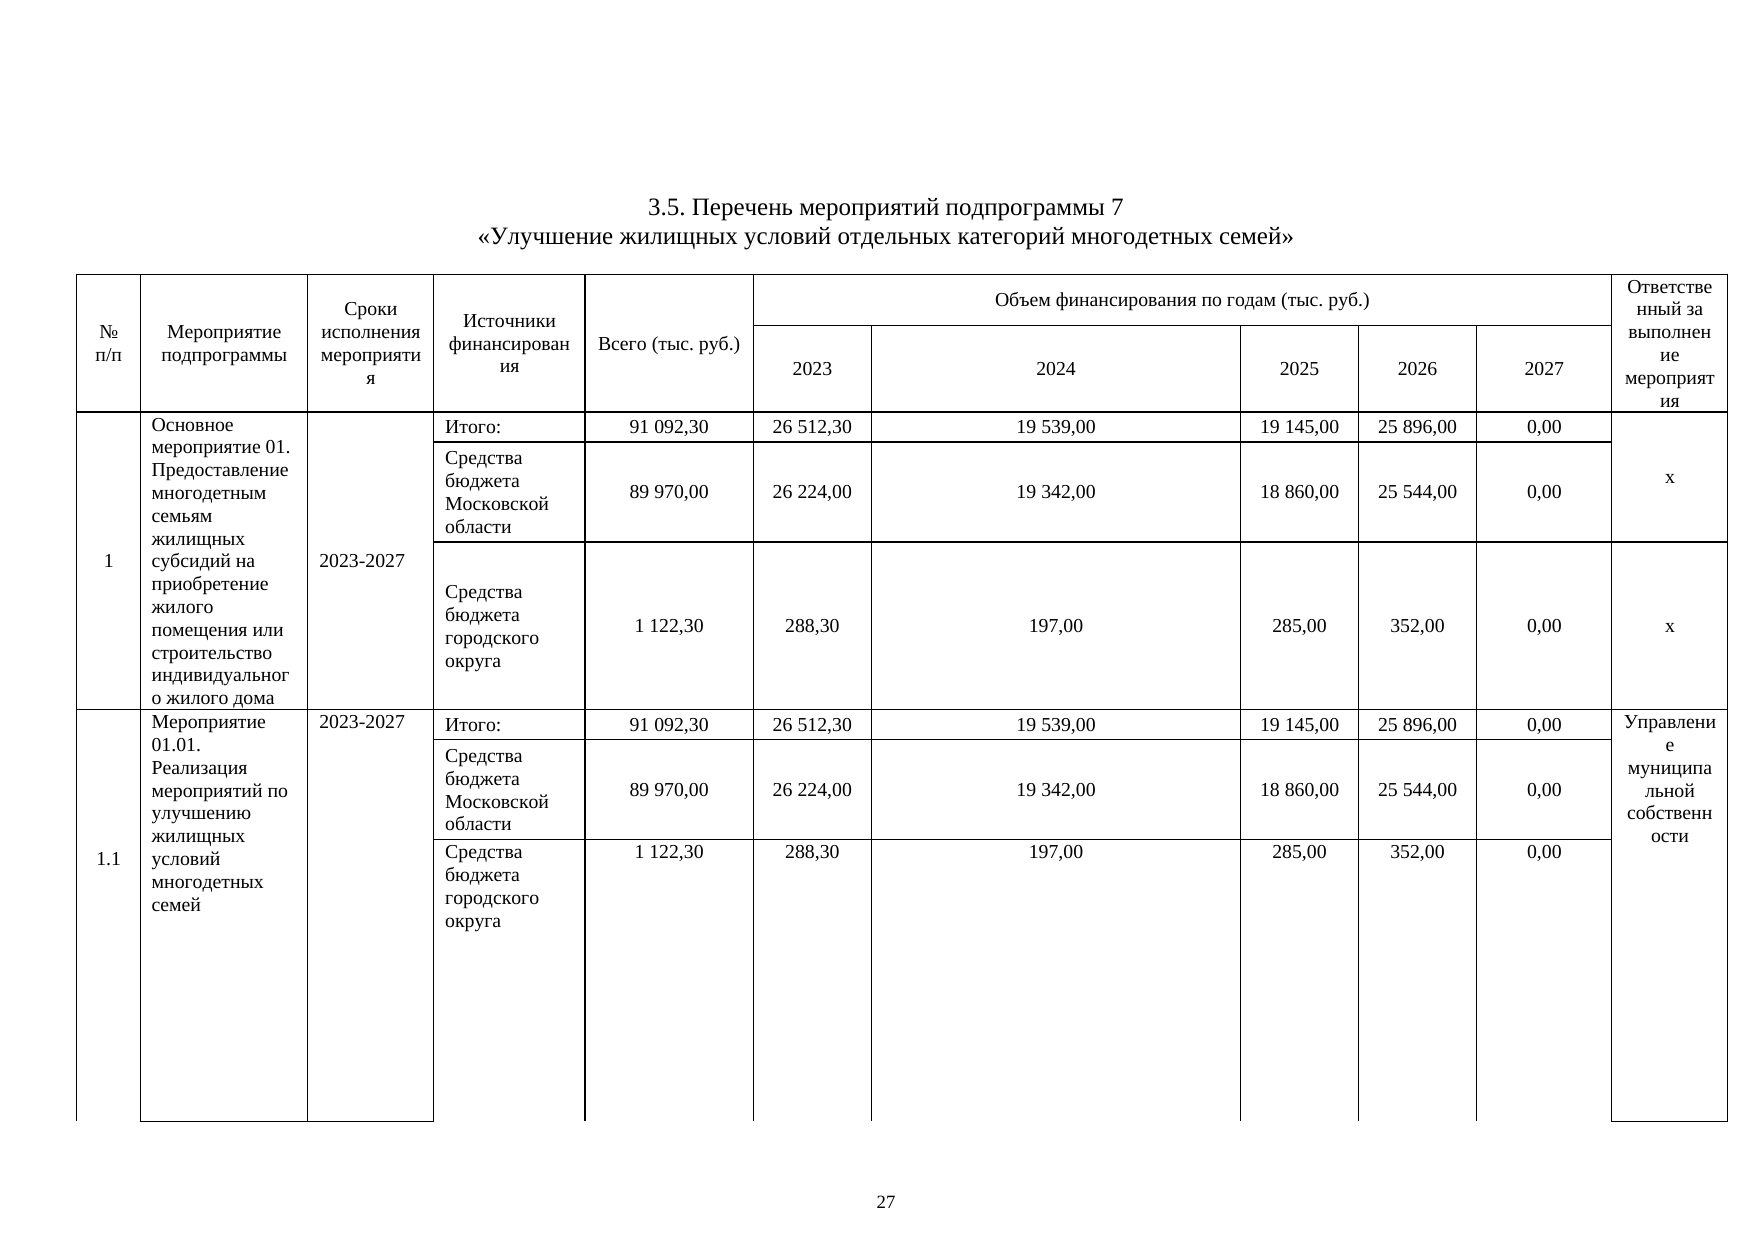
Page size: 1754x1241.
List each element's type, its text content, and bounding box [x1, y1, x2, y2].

table_cell 197,00 [872, 840, 1240, 1121]
table_cell 0,00 [1477, 710, 1611, 739]
table_cell 26 224,00 [754, 740, 871, 839]
table_cell 19 342,00 [872, 740, 1240, 839]
table_cell 352,00 [1359, 543, 1476, 709]
table_cell х [1612, 543, 1727, 709]
table_cell 2024 [872, 326, 1240, 411]
table_cell 18 860,00 [1241, 443, 1358, 541]
table_cell Средства бюджета городского округа [434, 543, 584, 709]
table_cell 26 512,30 [754, 710, 871, 739]
table_header Ответственный за выполнение мероприятия [1612, 275, 1727, 411]
table_cell Итого: [434, 413, 584, 441]
table_header Мероприятие подпрограммы [141, 275, 307, 411]
table_cell Средства бюджета Московской области [434, 443, 584, 541]
table_cell 288,30 [754, 840, 871, 1121]
table_header Всего (тыс. руб.) [586, 275, 753, 411]
table_header Источники финансирования [434, 275, 584, 411]
table_cell Итого: [434, 710, 584, 739]
table_cell 89 970,00 [586, 740, 753, 839]
table_cell 19 145,00 [1241, 710, 1358, 739]
table_cell 19 145,00 [1241, 413, 1358, 441]
table_cell 1 [77, 413, 140, 709]
table_cell 197,00 [872, 543, 1240, 709]
table_cell 26 224,00 [754, 443, 871, 541]
table_cell 91 092,30 [586, 413, 753, 441]
table_cell 2025 [1241, 326, 1358, 411]
table_cell 0,00 [1477, 840, 1611, 1121]
table_cell Управление муниципальной собственности [1612, 710, 1727, 1121]
table_cell 91 092,30 [586, 710, 753, 739]
table_cell 2023 [754, 326, 871, 411]
table_cell Средства бюджета городского округа [434, 840, 584, 1121]
table_cell 2026 [1359, 326, 1476, 411]
table_cell 1 122,30 [586, 840, 753, 1121]
table_header № п/п [77, 275, 140, 411]
table_cell 1 122,30 [586, 543, 753, 709]
table_cell 25 544,00 [1359, 443, 1476, 541]
table_cell Основное мероприятие 01. Предоставление многодетным семьям жилищных субсидий на приобретение жилого помещения или строительство индивидуального жилого дома [141, 413, 307, 709]
table_cell 25 544,00 [1359, 740, 1476, 839]
table_cell 0,00 [1477, 543, 1611, 709]
text 3.5. Перечень мероприятий подпрограммы 7 «Улучшение жилищных условий отдельных категорий многодетных семей» [118, 192, 1653, 249]
table_cell Мероприятие 01.01. Реализация мероприятий по улучшению жилищных условий многодетных семей [141, 710, 307, 1121]
table_cell 25 896,00 [1359, 710, 1476, 739]
table_cell 285,00 [1241, 543, 1358, 709]
table_cell 1.1 [77, 710, 140, 1121]
table_cell 25 896,00 [1359, 413, 1476, 441]
table_cell х [1612, 413, 1727, 541]
table_cell 26 512,30 [754, 413, 871, 441]
table_cell 0,00 [1477, 413, 1611, 441]
table_cell 2023-2027 [308, 710, 433, 1121]
table_cell 0,00 [1477, 740, 1611, 839]
table_cell 19 342,00 [872, 443, 1240, 541]
table_cell 89 970,00 [586, 443, 753, 541]
table_cell 285,00 [1241, 840, 1358, 1121]
table_cell 19 539,00 [872, 710, 1240, 739]
table_cell 2023-2027 [308, 413, 433, 709]
table_cell Средства бюджета Московской области [434, 740, 584, 839]
table_header Объем финансирования по годам (тыс. руб.) [754, 275, 1611, 325]
table_cell 288,30 [754, 543, 871, 709]
table_cell 18 860,00 [1241, 740, 1358, 839]
table_cell 2027 [1477, 326, 1611, 411]
table_cell 19 539,00 [872, 413, 1240, 441]
table_header Сроки исполнения мероприятия [308, 275, 433, 411]
table_cell 352,00 [1359, 840, 1476, 1121]
table_cell 0,00 [1477, 443, 1611, 541]
